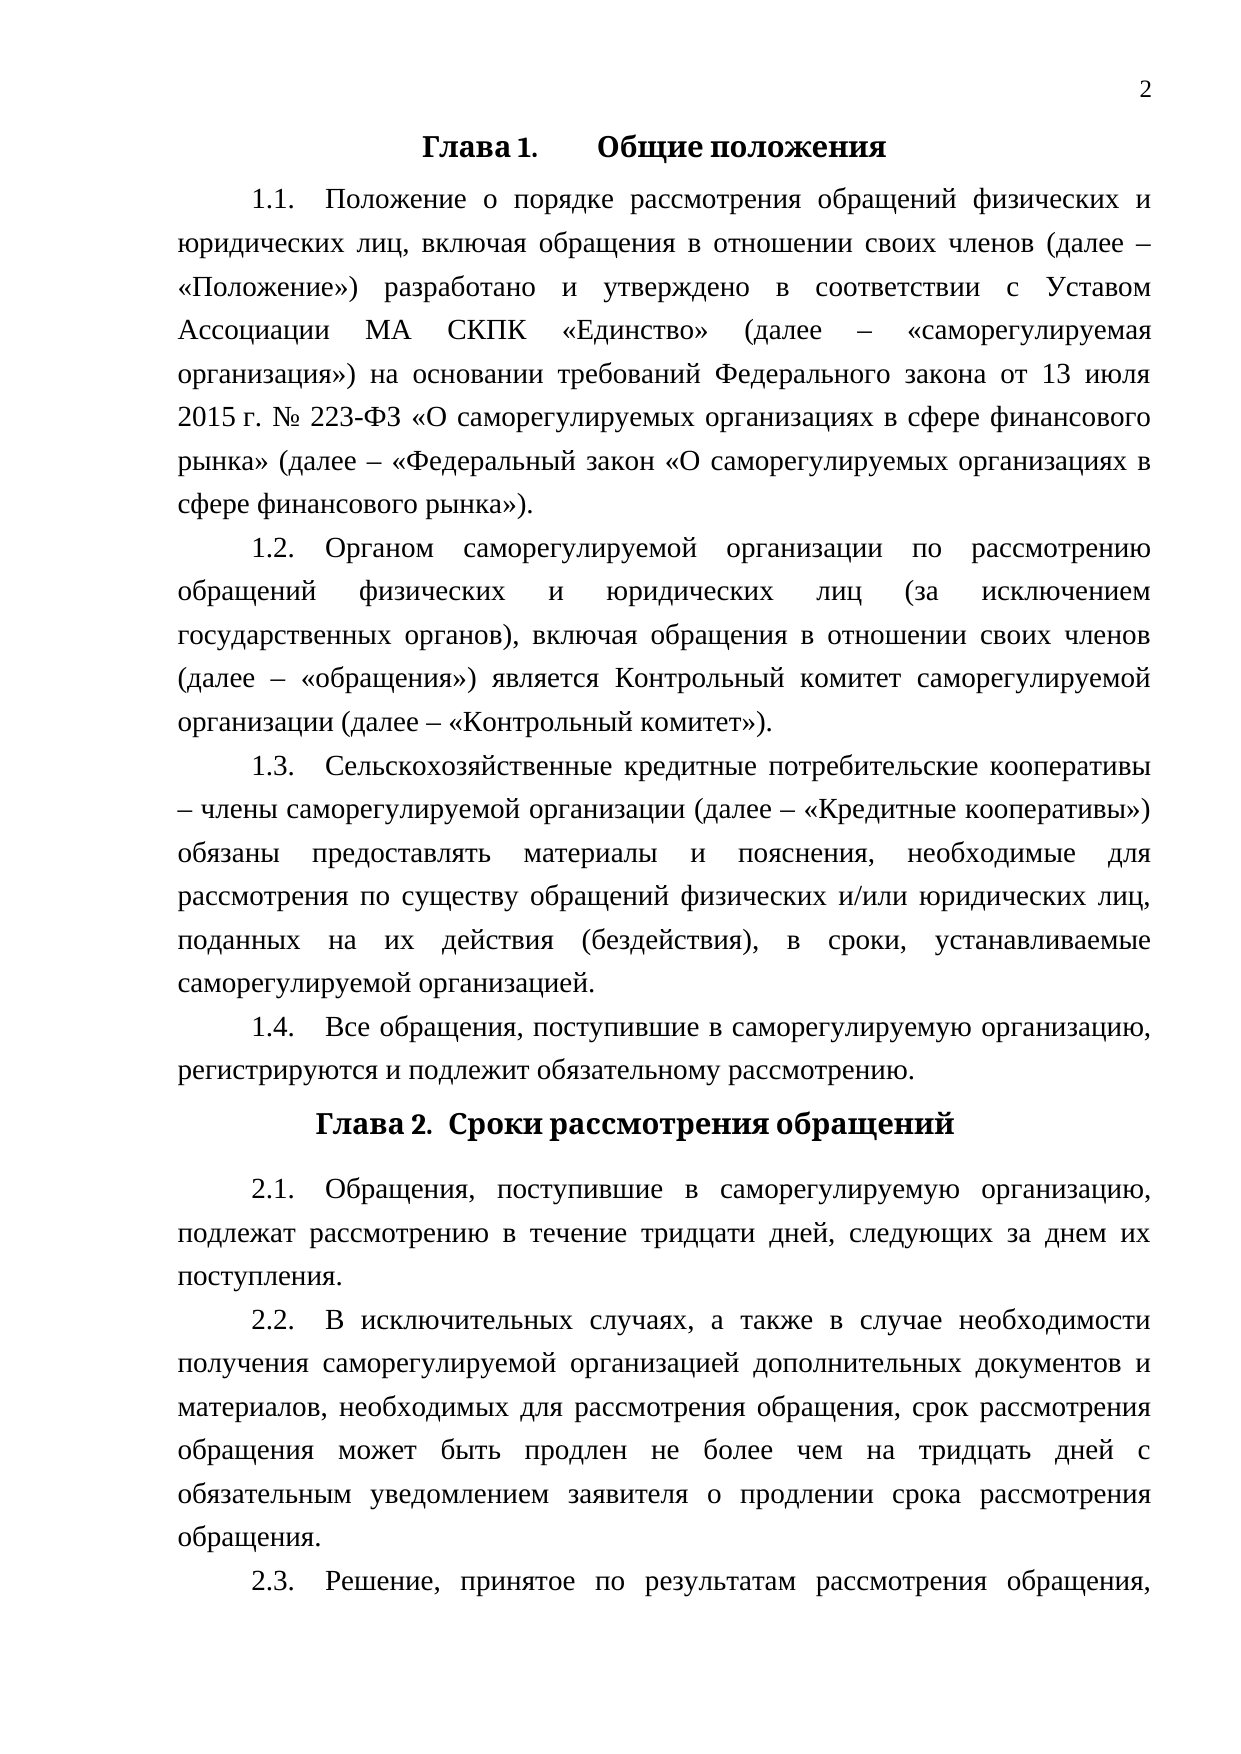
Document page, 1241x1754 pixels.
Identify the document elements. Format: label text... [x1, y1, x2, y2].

subtitle Сроки рассмотрения обращений [177, 1108, 1152, 1142]
list В исключительных случаях, а также в случае необходимости получения саморегулируемой организацией дополнительных документов и материалов, необходимых для рассмотрения обращения, срок рассмотрения обращения может быть продлен не более чем на тридцать дней с обязательным уведомлением заявителя о продлении срока рассмотрения обращения. [177, 1302, 1152, 1553]
list Обращения, поступившие в саморегулируемую организацию, подлежат рассмотрению в течение тридцати дней, следующих за днем их поступления. [177, 1171, 1152, 1292]
list Все обращения, поступившие в саморегулируемую организацию, регистрируются и подлежит обязательному рассмотрению. [177, 1009, 1152, 1086]
list Положение о порядке рассмотрения обращений физических и юридических лиц, включая обращения в отношении своих членов (далее – «Положение») разработано и утверждено в соответствии с Уставом Ассоциации МА СКПК «Единство» (далее – «саморегулируемая организация») на основании требований Федерального закона от 13 июля 2015 г. № 223-ФЗ «О саморегулируемых организациях в сфере финансового рынка» (далее – «Федеральный закон «О саморегулируемых организациях в сфере финансового рынка»). [177, 182, 1152, 520]
subtitle Общие положения [214, 131, 1152, 165]
list Сельскохозяйственные кредитные потребительские кооперативы – члены саморегулируемой организации (далее – «Кредитные кооперативы») обязаны предоставлять материалы и пояснения, необходимые для рассмотрения по существу обращений физических и/или юридических лиц, поданных на их действия (бездействия), в сроки, устанавливаемые саморегулируемой организацией. [177, 748, 1152, 999]
list Органом саморегулируемой организации по рассмотрению обращений физических и юридических лиц (за исключением государственных органов), включая обращения в отношении своих членов (далее – «обращения») является Контрольный комитет саморегулируемой организации (далее – «Контрольный комитет»). [177, 530, 1152, 738]
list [177, 1563, 1152, 1597]
